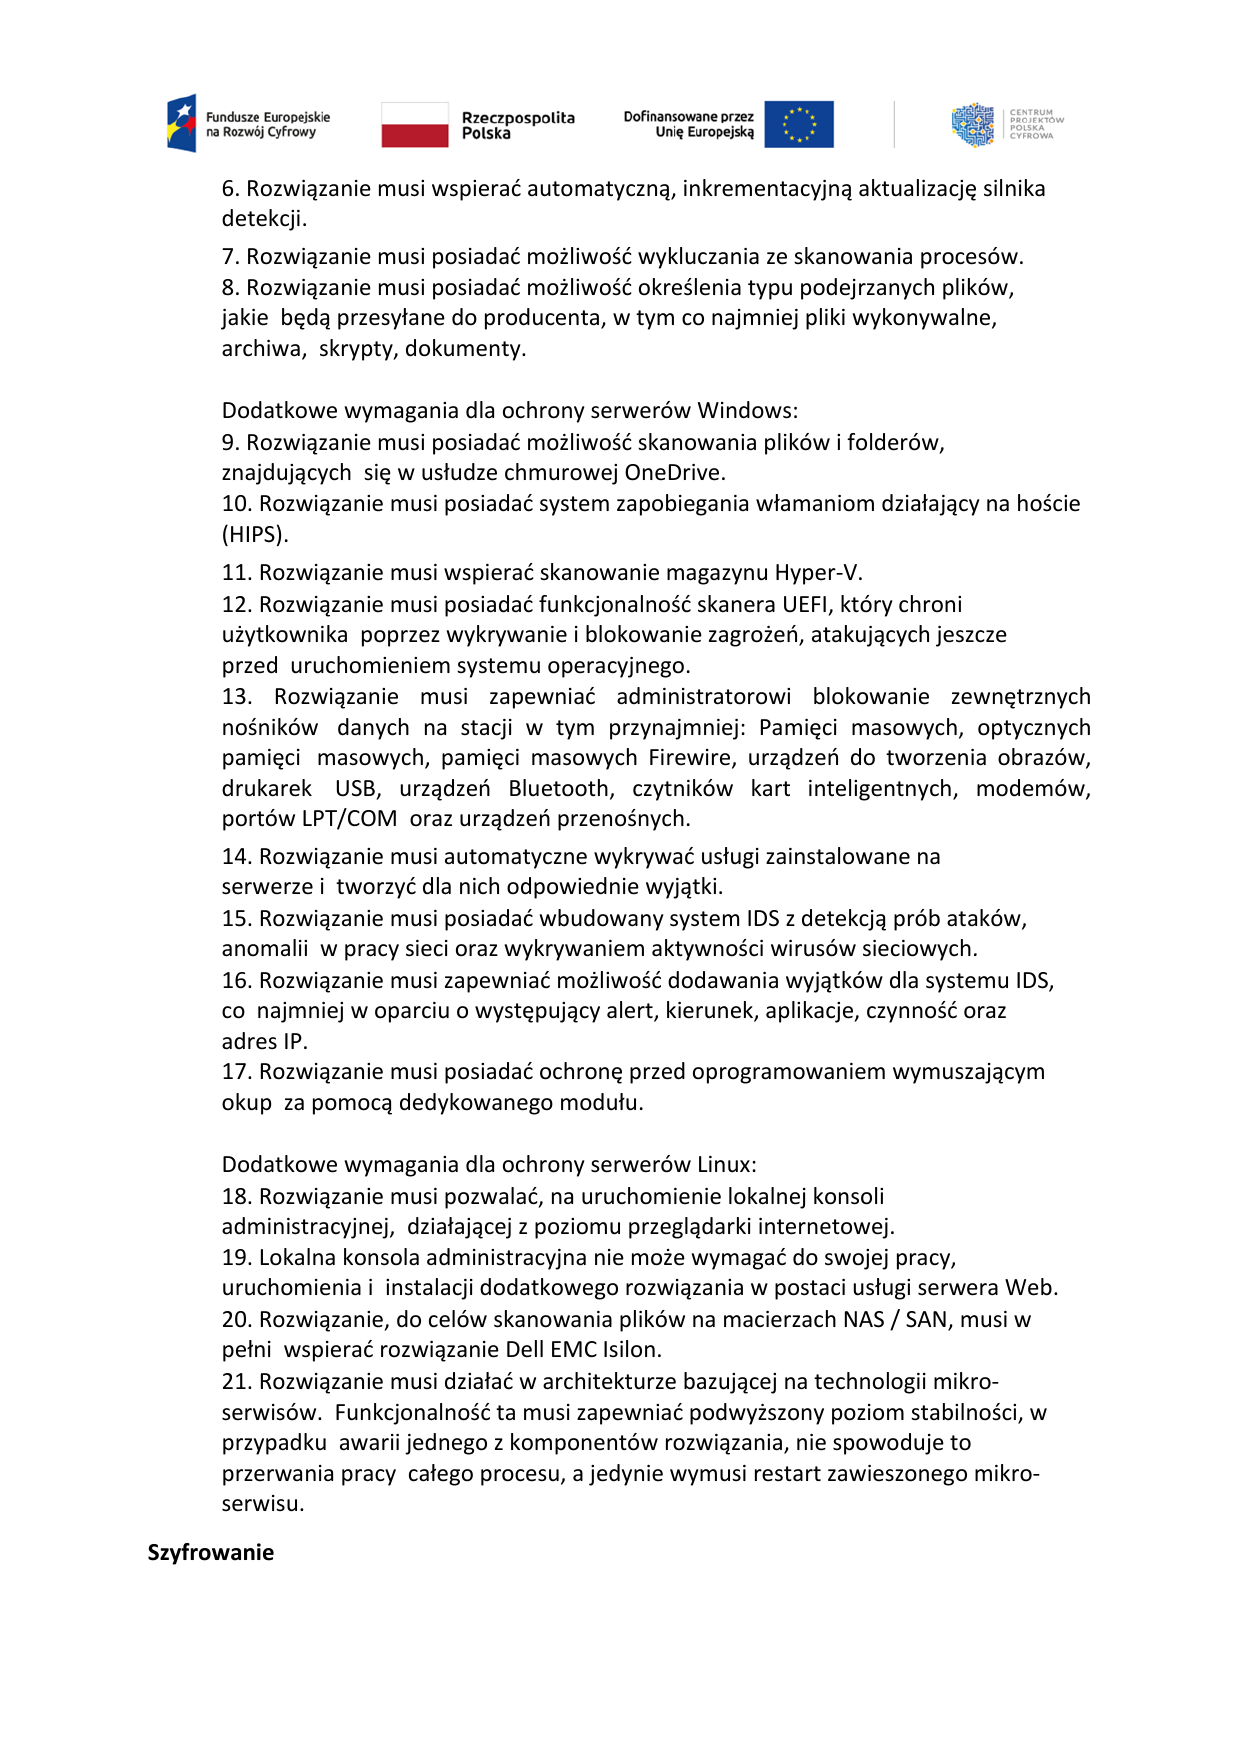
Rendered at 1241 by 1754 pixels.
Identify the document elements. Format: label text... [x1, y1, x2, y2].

text 6. Rozwiązanie musi wspierać automatyczną, inkrementacyjną aktualizację silnika detekcji. [221, 172, 1093, 233]
text 15. Rozwiązanie musi posiadać wbudowany system IDS z detekcją prób ataków, anomalii w pracy sieci oraz wykrywaniem aktywności wirusów sieciowych. [221, 902, 1093, 963]
text Dodatkowe wymagania dla ochrony serwerów Windows: [221, 394, 1093, 424]
text 14. Rozwiązanie musi automatyczne wykrywać usługi zainstalowane na serwerze i tworzyć dla nich odpowiednie wyjątki. [221, 840, 1015, 901]
picture [147, 73, 1093, 172]
text 9. Rozwiązanie musi posiadać możliwość skanowania plików i folderów, znajdujących się w usłudze chmurowej OneDrive. [221, 426, 1059, 487]
text 21. Rozwiązanie musi działać w architekturze bazującej na technologii mikro-serwisów. Funkcjonalność ta musi zapewniać podwyższony poziom stabilności, w przypadku awarii jednego z komponentów rozwiązania, nie spowoduje to przerwania pracy całego procesu, a jedynie wymusi restart zawieszonego mikro-serwisu. [221, 1365, 1066, 1518]
text 19. Lokalna konsola administracyjna nie może wymagać do swojej pracy, uruchomienia i instalacji dodatkowego rozwiązania w postaci usługi serwera Web. [221, 1241, 1079, 1302]
text 7. Rozwiązanie musi posiadać możliwość wykluczania ze skanowania procesów. 8. Rozwiązanie musi posiadać możliwość określenia typu podejrzanych plików, jakie będą przesyłane do producenta, w tym co najmniej pliki wykonywalne, archiwa, skrypty, dokumenty. [221, 240, 1045, 362]
text 13. Rozwiązanie musi zapewniać administratorowi blokowanie zewnętrznych nośników danych na stacji w tym przynajmniej: Pamięci masowych, optycznych pamięci masowych, pamięci masowych Firewire, urządzeń do tworzenia obrazów, drukarek USB, urządzeń Bluetooth, czytników kart inteligentnych, modemów, portów LPT/COM oraz urządzeń przenośnych. [221, 680, 1093, 833]
text 18. Rozwiązanie musi pozwalać, na uruchomienie lokalnej konsoli administracyjnej, działającej z poziomu przeglądarki internetowej. [221, 1180, 1029, 1241]
text 10. Rozwiązanie musi posiadać system zapobiegania włamaniom działający na hoście (HIPS). [221, 488, 1092, 549]
text 12. Rozwiązanie musi posiadać funkcjonalność skanera UEFI, który chroni użytkownika poprzez wykrywanie i blokowanie zagrożeń, atakujących jeszcze przed uruchomieniem systemu operacyjnego. [221, 588, 1060, 679]
text 20. Rozwiązanie, do celów skanowania plików na macierzach NAS / SAN, musi w pełni wspierać rozwiązanie Dell EMC Isilon. [221, 1303, 1052, 1364]
text Szyfrowanie [148, 1536, 1093, 1566]
text Dodatkowe wymagania dla ochrony serwerów Linux: [221, 1148, 1093, 1178]
text 16. Rozwiązanie musi zapewniać możliwość dodawania wyjątków dla systemu IDS, co najmniej w oparciu o występujący alert, kierunek, aplikacje, czynność oraz adres IP. 17. Rozwiązanie musi posiadać ochronę przed oprogramowaniem wymuszającym okup za pomocą dedykowanego modułu. [221, 964, 1067, 1116]
text 11. Rozwiązanie musi wspierać skanowanie magazynu Hyper-V. [221, 556, 1093, 586]
